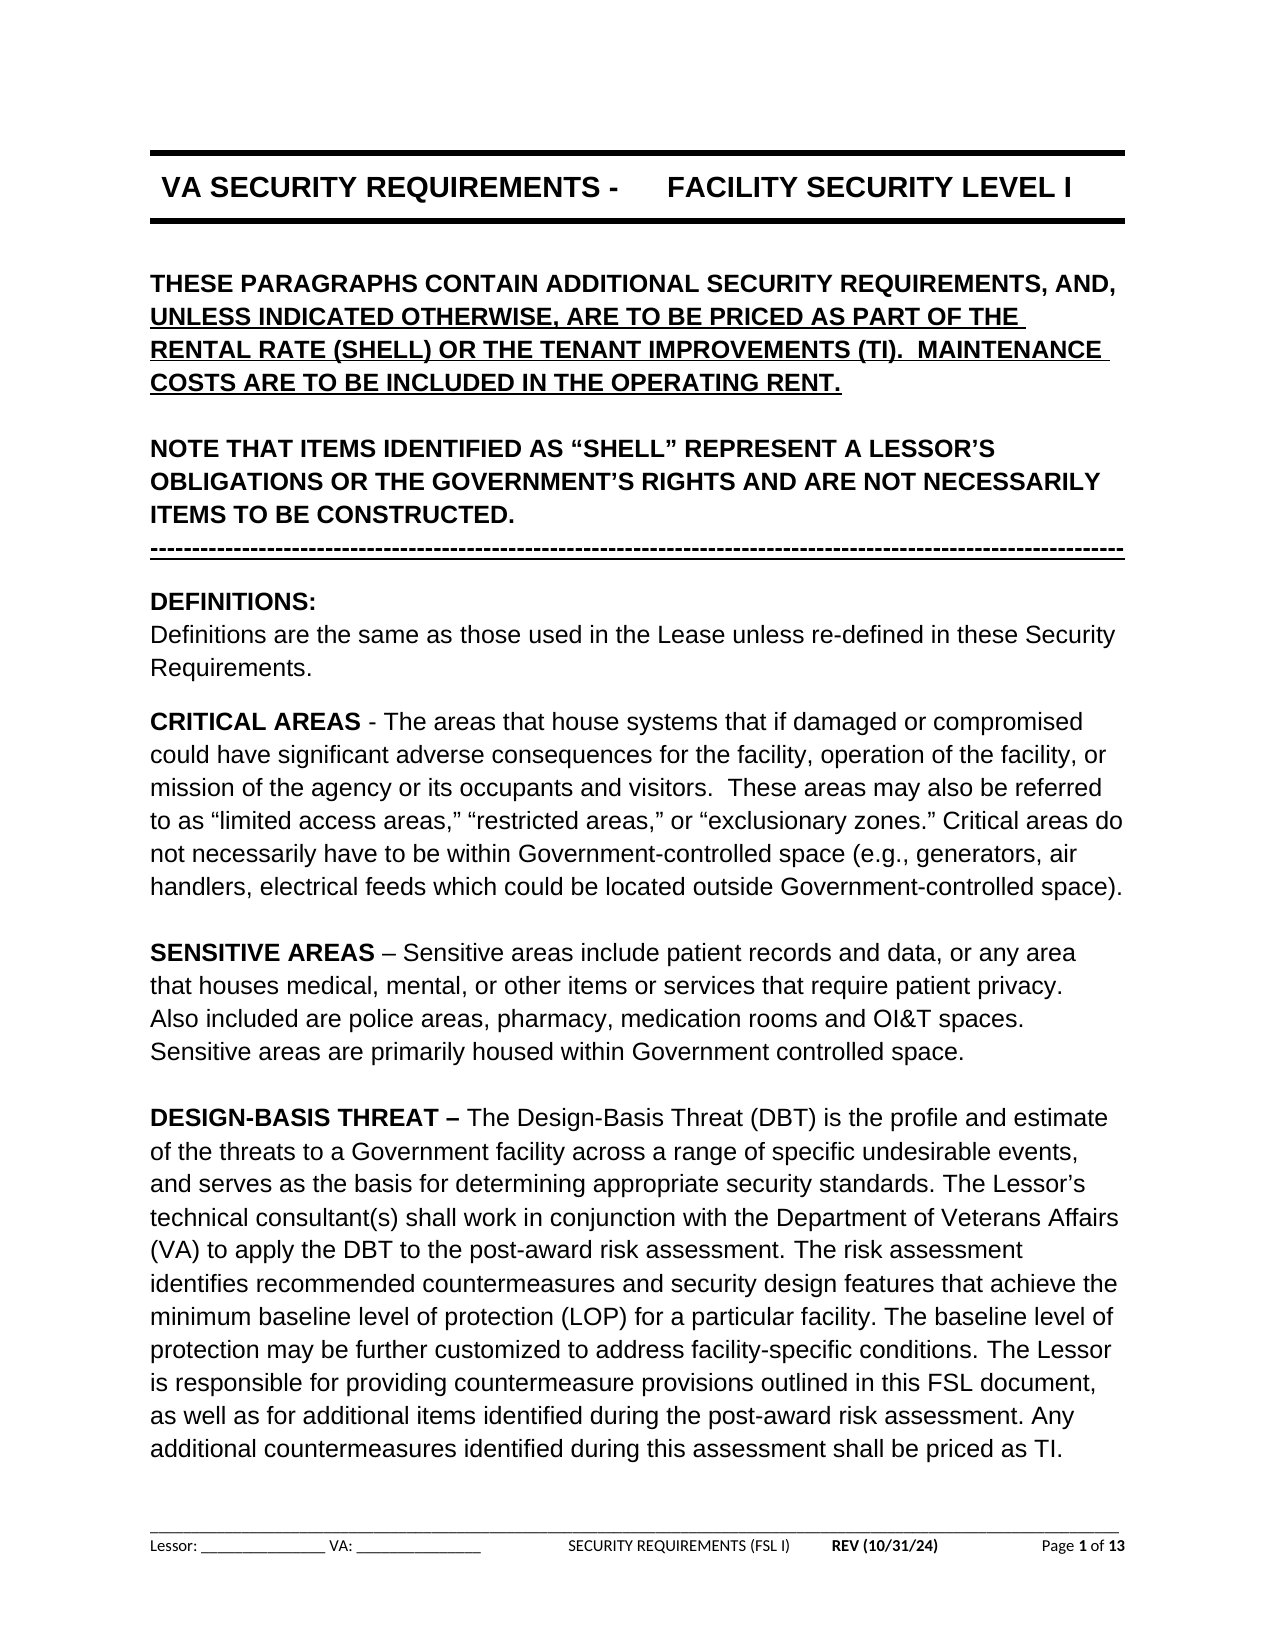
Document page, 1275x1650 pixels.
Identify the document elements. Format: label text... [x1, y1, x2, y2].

text Critical areas - The areas that house systems that if damaged or compromised could have significant adverse consequences for the facility, operation of the facility, or mission of the agency or its occupants and visitors. These areas may also be referred to as “limited access areas,” “restricted areas,” or “exclusionary zones.” Critical areas do not necessarily have to be within Government-controlled space (e.g., generators, air handlers, electrical feeds which could be located outside Government-controlled space). [150, 707, 1125, 901]
text THESE PARAGRAPHS CONTAIN ADDITIONAL SECURITY REQUIREMENTS, AND, UNLESS INDICATED OTHERWISE, ARE TO BE PRICED AS PART OF THE RENTAL RATE (SHELL) OR THE TENANT IMPROVEMENTS (TI). MAINTENANCE COSTS ARE TO BE INCLUDED IN THE OPERATING RENT. [150, 269, 1125, 397]
text --------------------------------------------------------------------------------------------------------------------- [150, 533, 1125, 558]
text DESIGN-BASIS THREAT – The Design-Basis Threat (DBT) is the profile and estimate of the threats to a Government facility across a range of specific undesirable events, and serves as the basis for determining appropriate security standards. The Lessor’s technical consultant(s) shall work in conjunction with the Department of Veterans Affairs (VA) to apply the DBT to the post-award risk assessment. The risk assessment identifies recommended countermeasures and security design features that achieve the minimum baseline level of protection (LOP) for a particular facility. The baseline level of protection may be further customized to address facility-specific conditions. The Lessor is responsible for providing countermeasure provisions outlined in this FSL document, as well as for additional items identified during the post-award risk assessment. Any additional countermeasures identified during this assessment shall be priced as TI. [150, 1103, 1125, 1462]
text NOTE THAT ITEMS IDENTIFIED AS “SHELL” REPRESENT A LESSOR’S OBLIGATIONS OR THE GOVERNMENT’S RIGHTS AND ARE NOT NECESSARILY ITEMS TO BE CONSTRUCTED. [150, 434, 1125, 529]
table_header VA Security Requirements - Facility Security Level I [150, 156, 1125, 217]
text Definitions are the same as those used in the Lease unless re-defined in these Security Requirements. [150, 620, 1125, 682]
text Definitions: [150, 587, 1125, 616]
text SENSITIVE AREAS – Sensitive areas include patient records and data, or any area that houses medical, mental, or other items or services that require patient privacy. Also included are police areas, pharmacy, medication rooms and OI&T spaces. Sensitive areas are primarily housed within Government controlled space. [150, 938, 1125, 1066]
